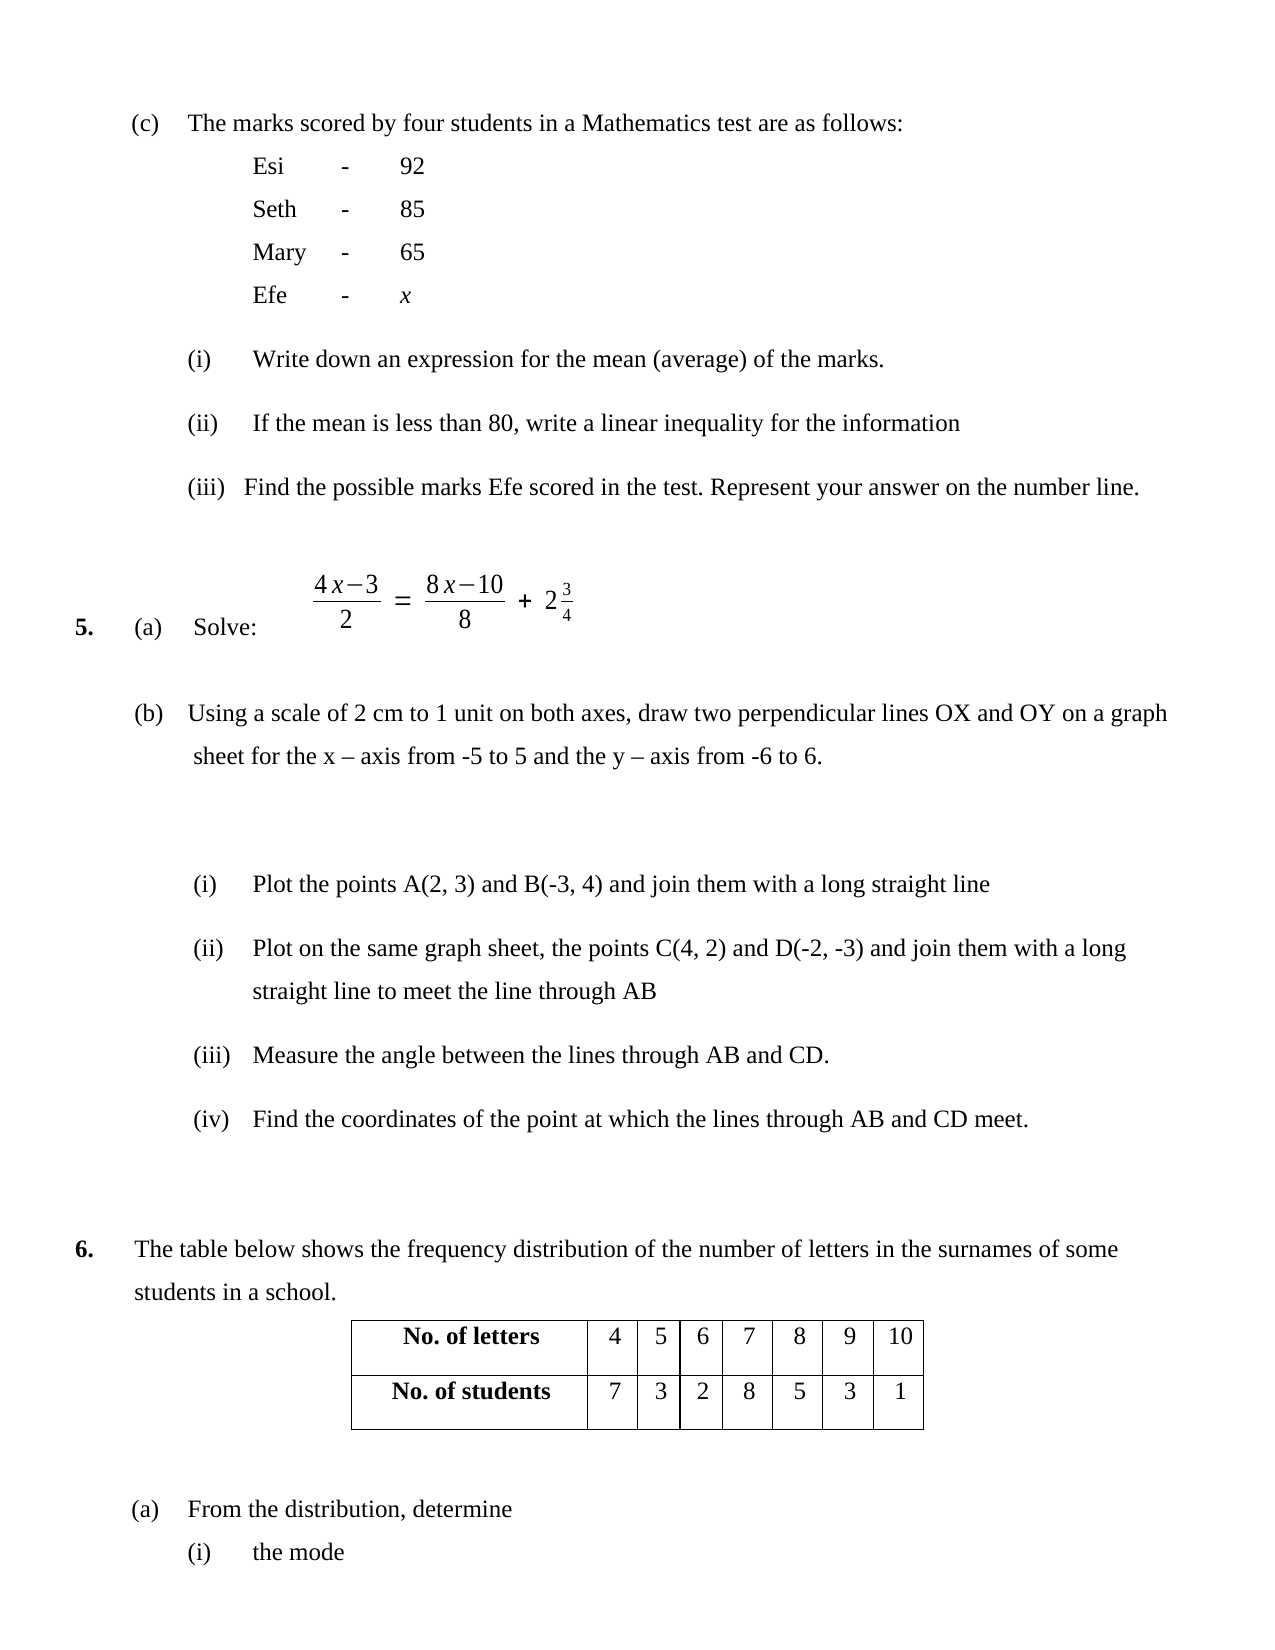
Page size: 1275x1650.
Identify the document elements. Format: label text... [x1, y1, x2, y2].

text Mary - 65 [225, 237, 1188, 266]
table_cell 7 [588, 1376, 637, 1429]
table_cell 2 [681, 1376, 722, 1429]
text (a) From the distribution, determine [131, 1494, 1188, 1523]
table_header 8 [773, 1321, 822, 1375]
table_cell 3 [638, 1376, 679, 1429]
table_header 5 [638, 1321, 679, 1375]
text (ii) If the mean is less than 80, write a linear inequality for the information [187, 408, 1188, 437]
text Esi - 92 [225, 151, 1188, 180]
table_header 10 [874, 1321, 923, 1375]
table_cell 5 [773, 1376, 822, 1429]
list The table below shows the frequency distribution of the number of letters in the surnames of some students in a school. [75, 1234, 1188, 1306]
text Seth - 85 [225, 194, 1188, 223]
text (i) Plot the points A(2, 3) and B(-3, 4) and join them with a long straight line [193, 869, 1188, 898]
text (iii) Measure the angle between the lines through AB and CD. [193, 1040, 1188, 1069]
text (c) The marks scored by four students in a Mathematics test are as follows: [131, 108, 1188, 137]
text (ii) Plot on the same graph sheet, the points C(4, 2) and D(-2, -3) and join them with a long straight line to meet the line through AB [193, 933, 1188, 1005]
table_header 7 [723, 1321, 772, 1375]
table_header 9 [823, 1321, 873, 1375]
table_cell 1 [874, 1376, 923, 1429]
table_cell 8 [723, 1376, 772, 1429]
text (iv) Find the coordinates of the point at which the lines through AB and CD meet. [193, 1104, 1188, 1133]
table_header 4 [588, 1321, 637, 1375]
list (a) Solve: [75, 569, 1188, 640]
table_header No. of letters [352, 1321, 587, 1375]
text Efe - x [225, 281, 1188, 309]
text (i) Write down an expression for the mean (average) of the marks. [187, 344, 1188, 373]
text (b) Using a scale of 2 cm to 1 unit on both axes, draw two perpendicular lines OX and OY on a graph sheet for the x – axis from -5 to 5 and the y – axis from -6 to 6. [134, 698, 1202, 770]
table_header 6 [681, 1321, 722, 1375]
table_cell 3 [823, 1376, 873, 1429]
table_cell No. of students [352, 1376, 587, 1429]
text (iii) Find the possible marks Efe scored in the test. Represent your answer on the number line. [187, 472, 1188, 501]
text (i) the mode [131, 1537, 1188, 1566]
